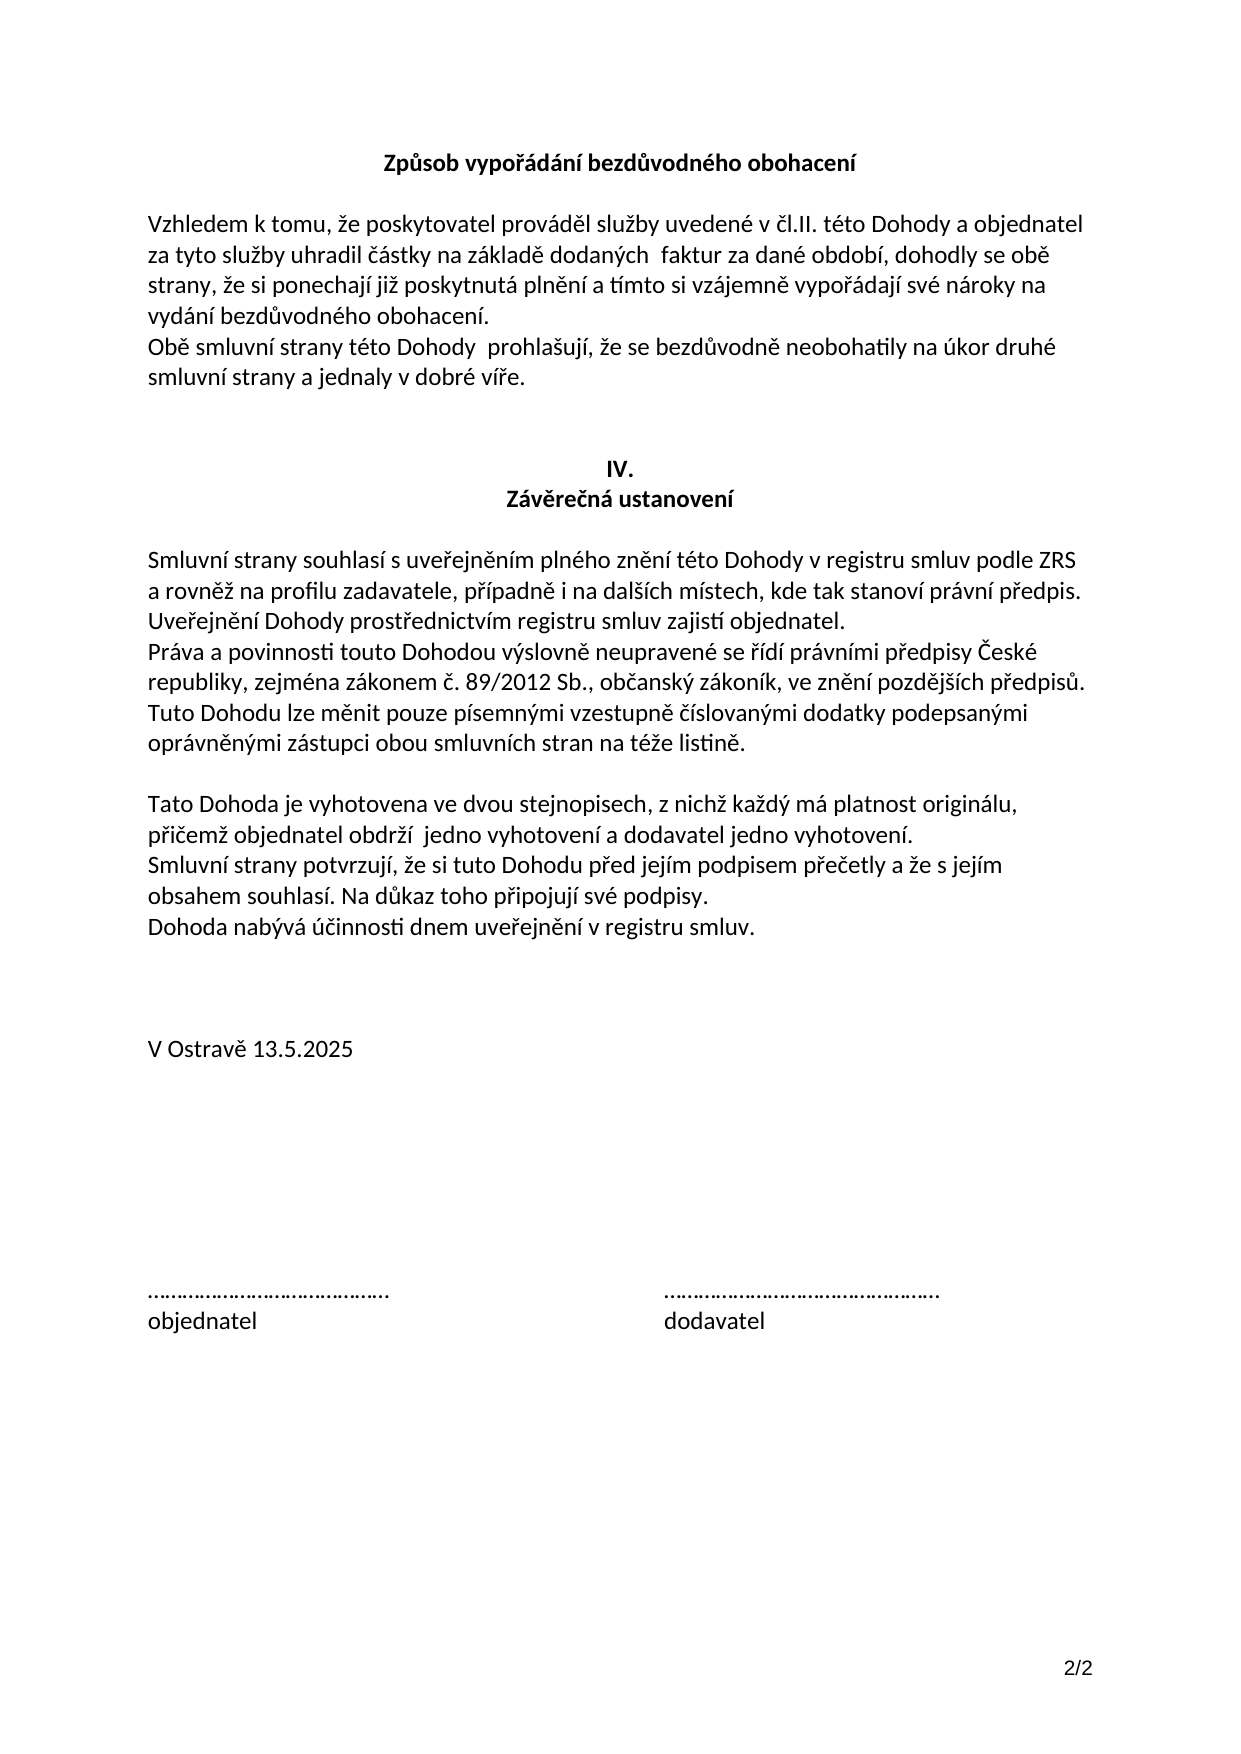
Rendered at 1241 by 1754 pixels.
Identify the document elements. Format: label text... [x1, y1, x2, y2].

text Tato Dohoda je vyhotovena ve dvou stejnopisech, z nichž každý má platnost originálu, přičemž objednatel obdrží jedno vyhotovení a dodavatel jedno vyhotovení. [148, 788, 1093, 849]
text Způsob vypořádání bezdůvodného obohacení [148, 148, 1093, 178]
text objednatel dodavatel [148, 1305, 1093, 1335]
text Smluvní strany potvrzují, že si tuto Dohodu před jejím podpisem přečetly a že s jejím obsahem souhlasí. Na důkaz toho připojují své podpisy. [148, 849, 1093, 911]
text …………………………………… ………………………………………… [148, 1274, 1093, 1305]
text Tuto Dohodu lze měnit pouze písemnými vzestupně číslovanými dodatky podepsanými oprávněnými zástupci obou smluvních stran na téže listině. [148, 697, 1093, 758]
text IV. [148, 453, 1093, 483]
text Závěrečná ustanovení [148, 483, 1093, 514]
text Práva a povinnosti touto Dohodou výslovně neupravené se řídí právními předpisy České republiky, zejména zákonem č. 89/2012 Sb., občanský zákoník, ve znění pozdějších předpisů. [148, 636, 1093, 697]
text Dohoda nabývá účinnosti dnem uveřejnění v registru smluv. [148, 911, 1093, 941]
text V Ostravě 13.5.2025 [148, 1033, 1093, 1063]
text Vzhledem k tomu, že poskytovatel prováděl služby uvedené v čl.II. této Dohody a objednatel za tyto služby uhradil částky na základě dodaných faktur za dané období, dohodly se obě strany, že si ponechají již poskytnutá plnění a tímto si vzájemně vypořádají své nároky na vydání bezdůvodného obohacení. [148, 209, 1093, 331]
text Obě smluvní strany této Dohody prohlašují, že se bezdůvodně neobohatily na úkor druhé smluvní strany a jednaly v dobré víře. [148, 331, 1093, 392]
text Smluvní strany souhlasí s uveřejněním plného znění této Dohody v registru smluv podle ZRS a rovněž na profilu zadavatele, případně i na dalších místech, kde tak stanoví právní předpis. Uveřejnění Dohody prostřednictvím registru smluv zajistí objednatel. [148, 544, 1093, 636]
